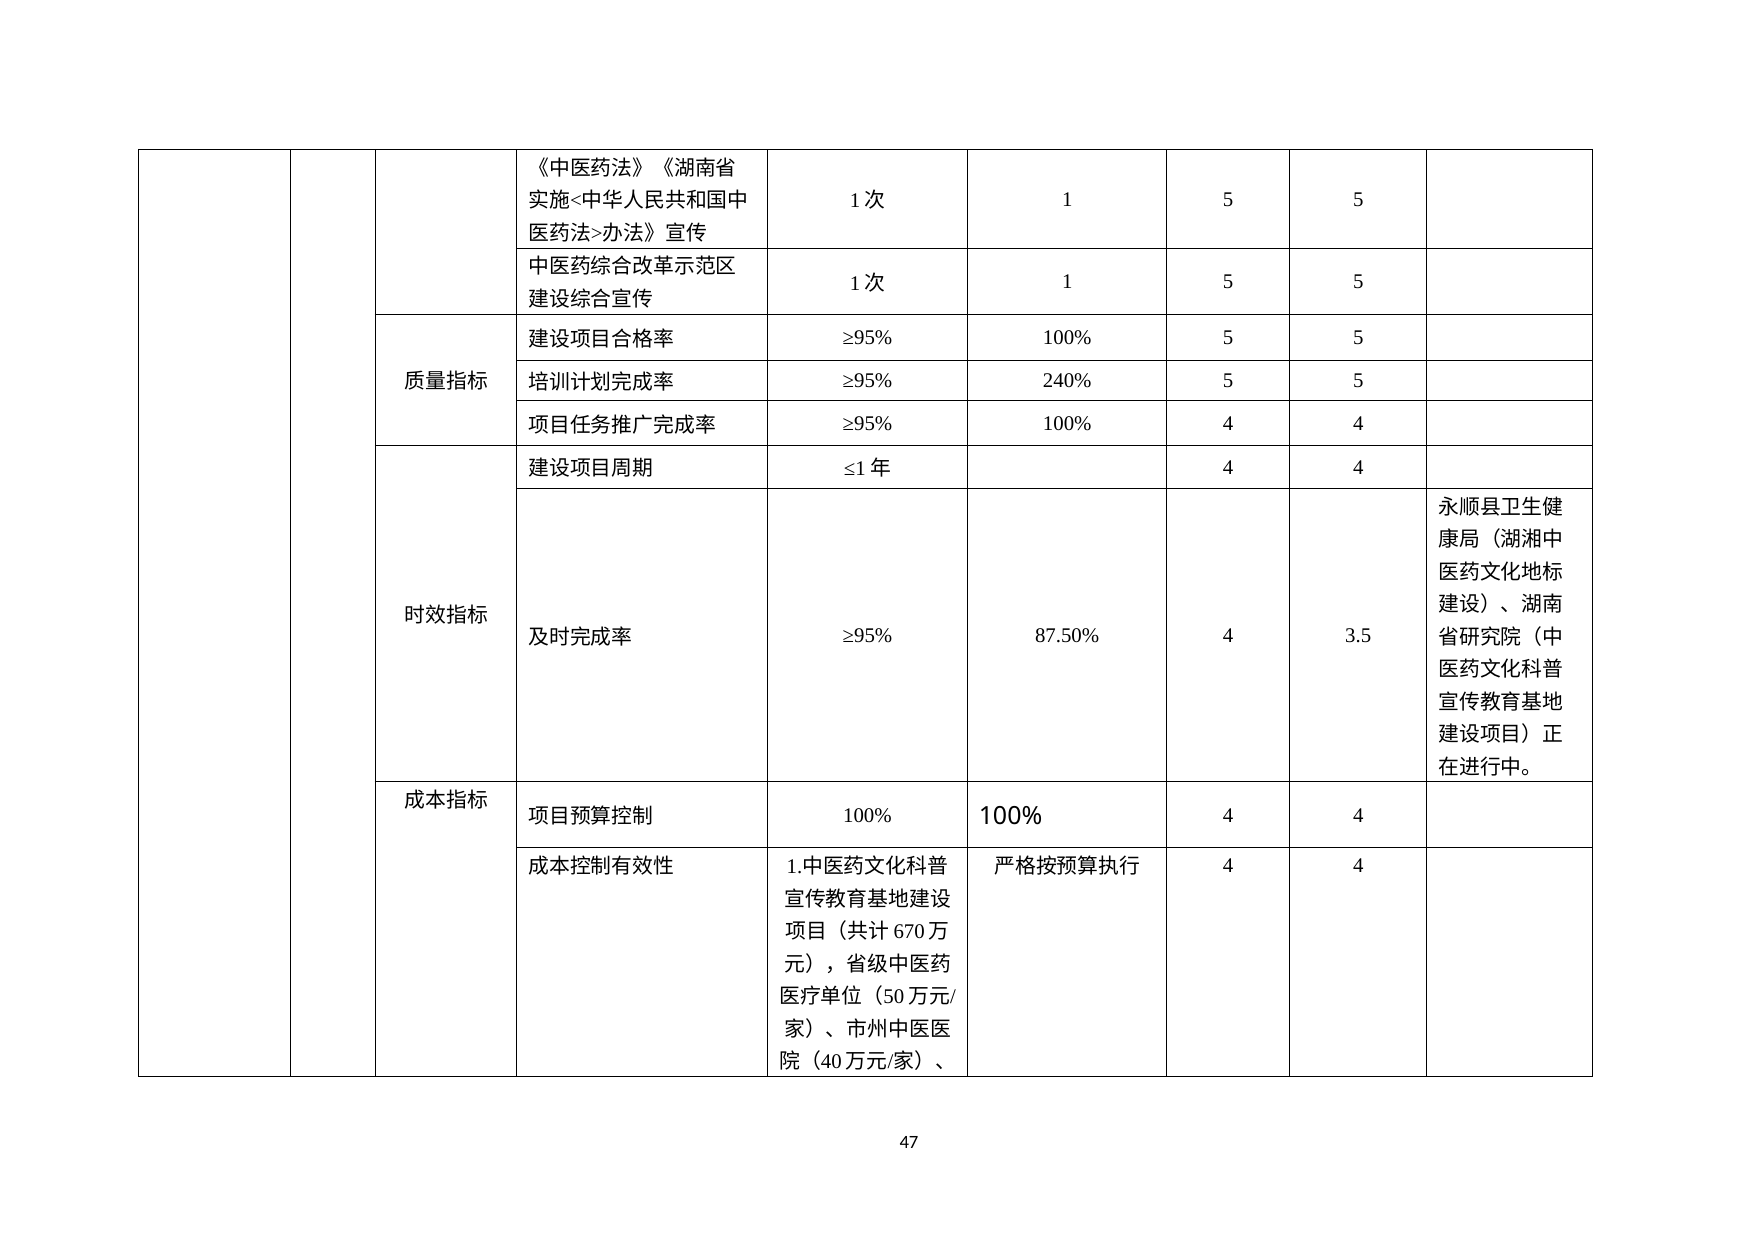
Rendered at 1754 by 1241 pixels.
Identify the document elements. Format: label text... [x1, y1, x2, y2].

table_cell 100% [968, 401, 1166, 445]
table_cell 1 [968, 150, 1166, 247]
table_cell ≤1年 [768, 446, 967, 488]
table_cell ≥95% [768, 489, 967, 781]
table_cell [1427, 848, 1592, 1076]
table_cell 严格按预算执行 [968, 848, 1166, 1076]
table_cell 4 [1167, 446, 1289, 488]
table_cell 1 [968, 249, 1166, 313]
table_cell 4 [1290, 401, 1426, 445]
table_cell 5 [1167, 361, 1289, 400]
table_cell [1427, 446, 1592, 488]
table_cell 5 [1167, 249, 1289, 313]
table_cell 100% [968, 782, 1166, 847]
table_cell ≥95% [768, 361, 967, 400]
table_cell 5 [1290, 249, 1426, 313]
table_cell [968, 446, 1166, 488]
table_cell 1次 [768, 249, 967, 313]
table_cell 4 [1167, 782, 1289, 847]
table_cell 5 [1290, 361, 1426, 400]
table_cell [1427, 150, 1592, 247]
table_cell 4 [1290, 446, 1426, 488]
table_cell 4 [1290, 848, 1426, 1076]
table_cell 5 [1290, 315, 1426, 360]
table_cell ≥95% [768, 401, 967, 445]
table_cell 100% [768, 782, 967, 847]
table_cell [768, 848, 967, 1076]
table_cell 5 [1290, 150, 1426, 247]
table_cell 建设项目合格率 [517, 315, 767, 360]
table_cell 《中医药法》《湖南省实施<中华人民共和国中医药法>办法》宣传 [517, 150, 767, 247]
table_cell [1427, 315, 1592, 360]
table_cell 5 [1167, 150, 1289, 247]
table_cell 4 [1290, 782, 1426, 847]
table_cell 永顺县卫生健康局（湖湘中医药文化地标建设）、湖南省研究院（中医药文化科普宣传教育基地建设项目）正在进行中。 [1427, 489, 1592, 781]
table_cell 成本控制有效性 [517, 848, 767, 1076]
table_cell 项目预算控制 [517, 782, 767, 847]
table_cell 建设项目周期 [517, 446, 767, 488]
table_cell 240% [968, 361, 1166, 400]
table_cell 质量指标 [376, 315, 516, 445]
table_cell 3.5 [1290, 489, 1426, 781]
table_cell [1427, 401, 1592, 445]
table_cell [1427, 249, 1592, 313]
table_cell 100% [968, 315, 1166, 360]
table_cell 成本指标 [376, 782, 516, 1076]
table_cell 项目任务推广完成率 [517, 401, 767, 445]
table_cell 5 [1167, 315, 1289, 360]
table_cell 时效指标 [376, 446, 516, 781]
table_cell 及时完成率 [517, 489, 767, 781]
table_cell 培训计划完成率 [517, 361, 767, 400]
table_cell 中医药综合改革示范区建设综合宣传 [517, 249, 767, 313]
table_cell ≥95% [768, 315, 967, 360]
table_cell [1427, 782, 1592, 847]
table_cell 4 [1167, 848, 1289, 1076]
table_cell 4 [1167, 401, 1289, 445]
table_cell 87.50% [968, 489, 1166, 781]
table_cell 4 [1167, 489, 1289, 781]
table_cell 1次 [768, 150, 967, 247]
table_cell [1427, 361, 1592, 400]
